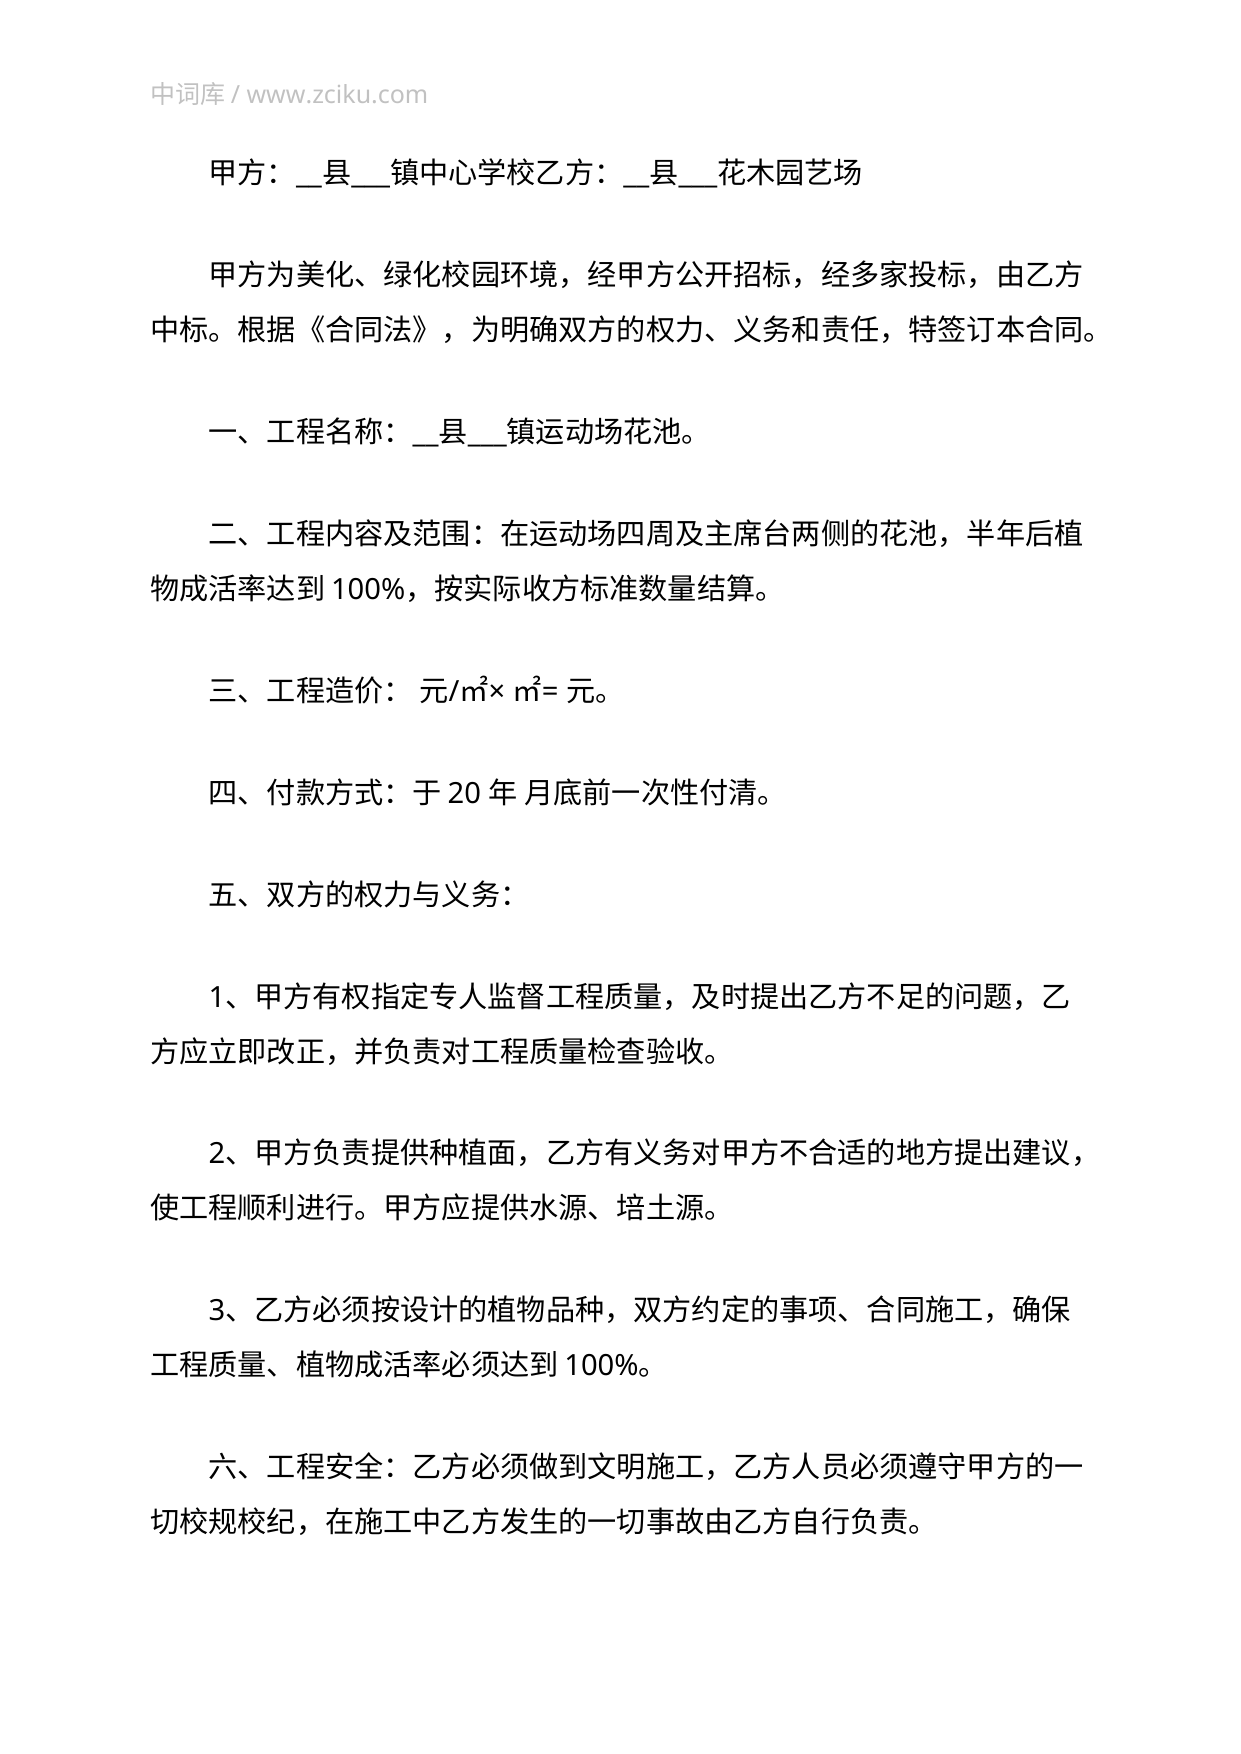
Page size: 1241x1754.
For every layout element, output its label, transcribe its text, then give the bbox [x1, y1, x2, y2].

text 四、付款方式：于20 年 月底前一次性付清。 [150, 769, 1090, 812]
text 三、工程造价： 元/㎡× ㎡= 元。 [150, 667, 1090, 710]
text 2、甲方负责提供种植面，乙方有义务对甲方不合适的地方提出建议，使工程顺利进行。甲方应提供水源、培土源。 [150, 1130, 1090, 1227]
text 1、甲方有权指定专人监督工程质量，及时提出乙方不足的问题，乙方应立即改正，并负责对工程质量检查验收。 [150, 973, 1090, 1071]
text 五、双方的权力与义务： [150, 871, 1090, 914]
text 甲方为美化、绿化校园环境，经甲方公开招标，经多家投标，由乙方中标。根据《合同法》，为明确双方的权力、义务和责任，特签订本合同。 [150, 252, 1090, 349]
text 3、乙方必须按设计的植物品种，双方约定的事项、合同施工，确保工程质量、植物成活率必须达到100%。 [150, 1287, 1090, 1384]
text 二、工程内容及范围：在运动场四周及主席台两侧的花池，半年后植物成活率达到100%，按实际收方标准数量结算。 [150, 511, 1090, 608]
text 六、工程安全：乙方必须做到文明施工，乙方人员必须遵守甲方的一切校规校纪，在施工中乙方发生的一切事故由乙方自行负责。 [150, 1444, 1090, 1541]
text 一、工程名称：__县___镇运动场花池。 [150, 409, 1090, 451]
text 甲方：__县___镇中心学校乙方：__县___花木园艺场 [150, 150, 1090, 192]
